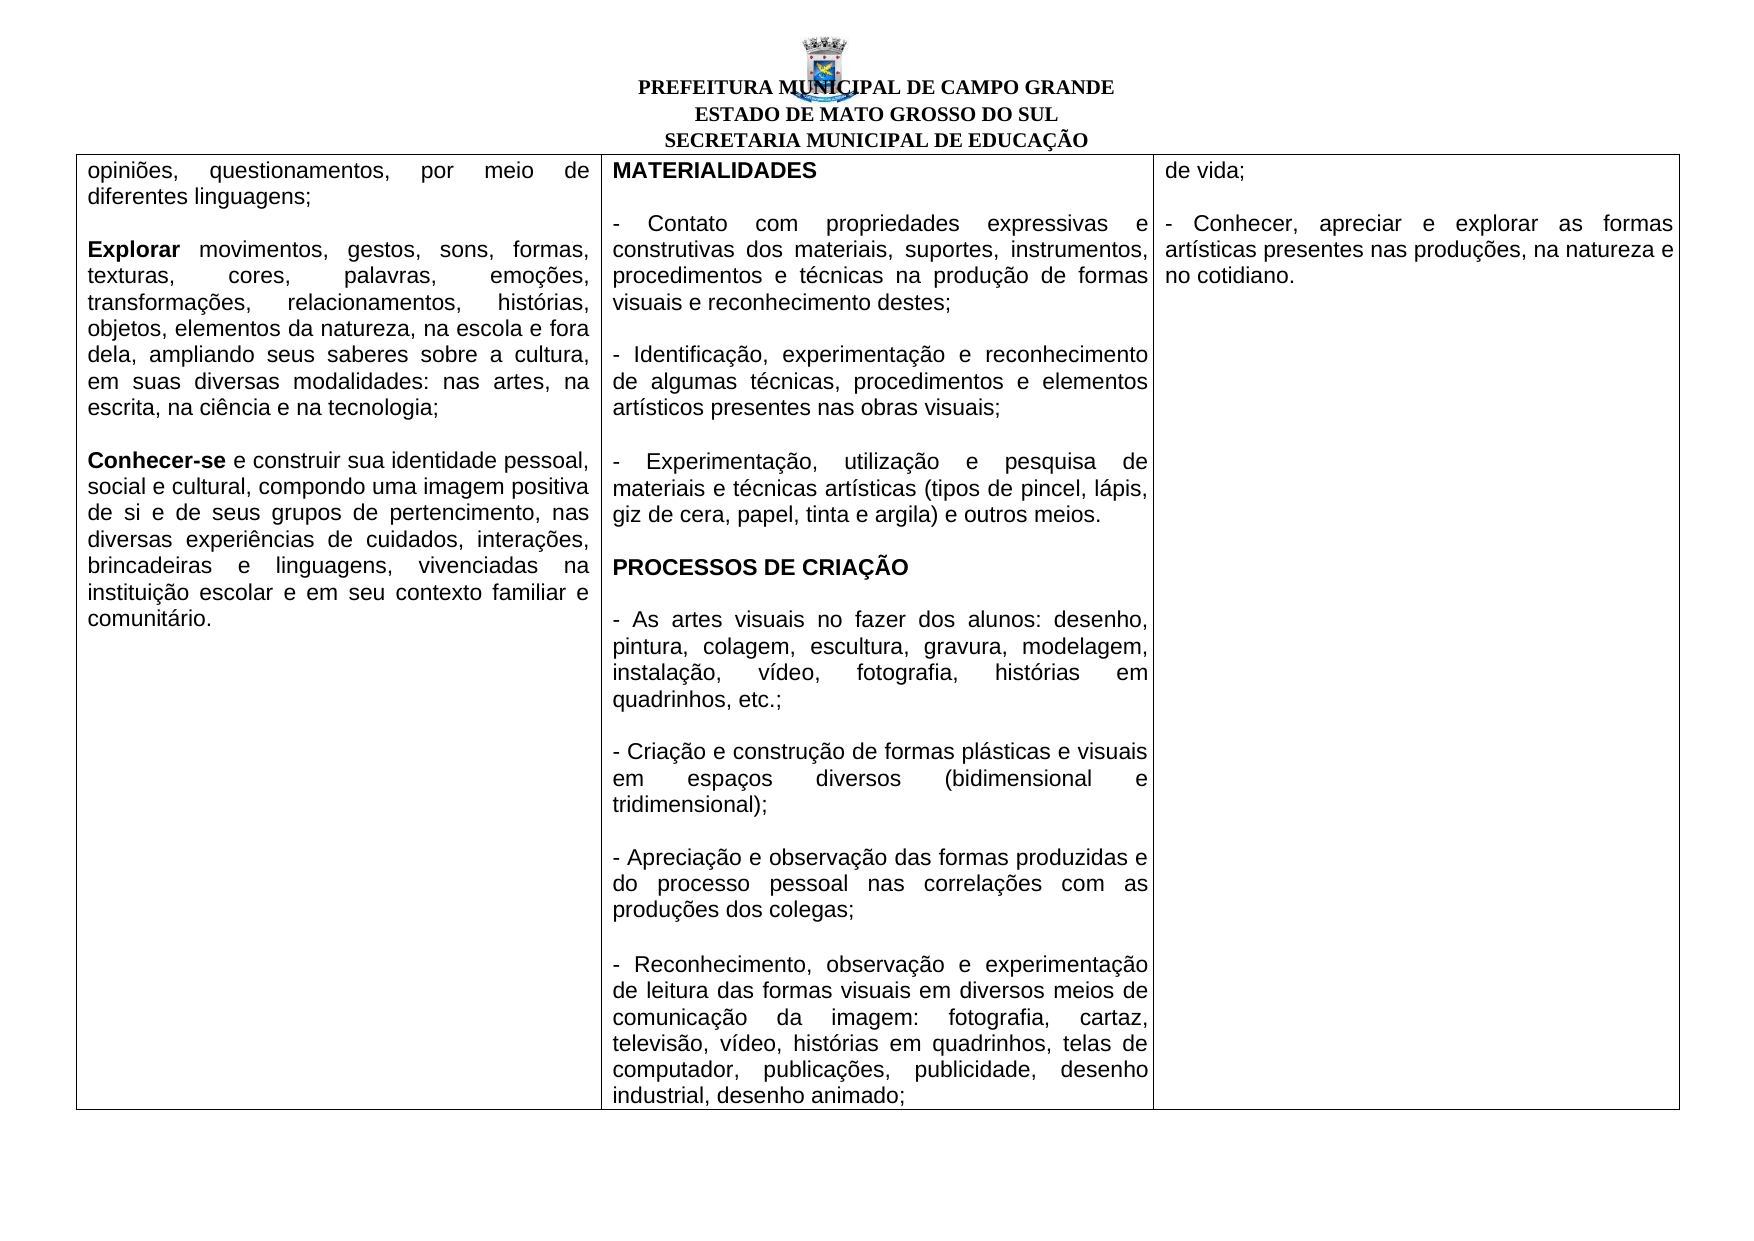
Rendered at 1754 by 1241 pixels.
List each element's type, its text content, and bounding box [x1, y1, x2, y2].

picture [787, 30, 860, 113]
